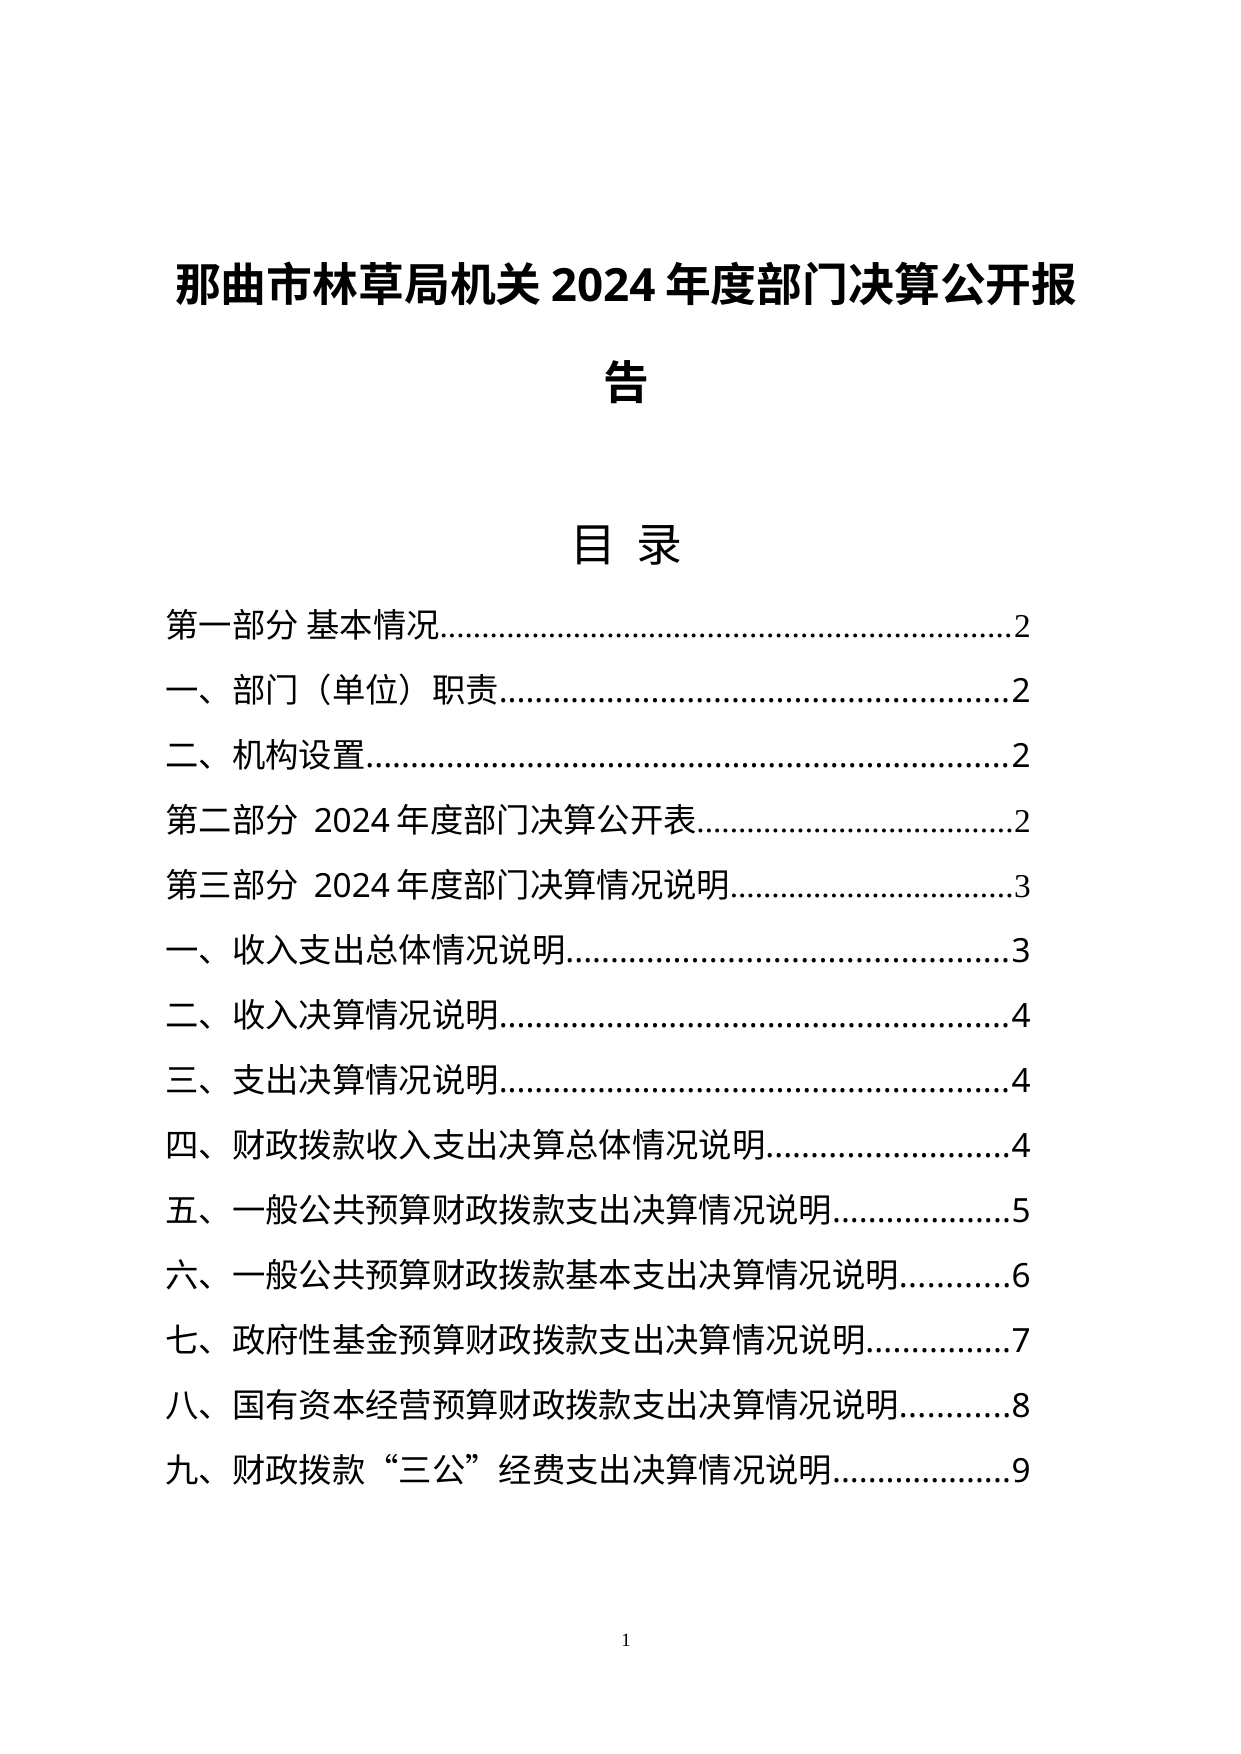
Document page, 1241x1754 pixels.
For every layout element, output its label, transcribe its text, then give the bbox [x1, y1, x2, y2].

text 第一部分 基本情况 2 [165, 590, 1087, 655]
text 一、部门（单位）职责 2 [165, 655, 1087, 720]
text 一、收入支出总体情况说明 3 [165, 915, 1087, 980]
text 三、支出决算情况说明 4 [165, 1045, 1087, 1110]
list 政府性基金预算财政拨款支出决算情况说明 7 [165, 1305, 1087, 1370]
list 国有资本经营预算财政拨款支出决算情况说明 8 [165, 1370, 1087, 1435]
text 第三部分 2024年度部门决算情况说明 3 [165, 850, 1087, 915]
text 那曲市林草局机关2024年度部门决算公开报告 [165, 233, 1087, 428]
text 五、一般公共预算财政拨款支出决算情况说明 5 [165, 1175, 1087, 1240]
text 目 录 [165, 493, 1087, 590]
text 二、收入决算情况说明 4 [165, 980, 1087, 1045]
text 六、一般公共预算财政拨款基本支出决算情况说明 6 [165, 1240, 1087, 1305]
text 第二部分 2024年度部门决算公开表 2 [165, 785, 1087, 850]
text 四、财政拨款收入支出决算总体情况说明 4 [165, 1110, 1087, 1175]
text 九、财政拨款“三公”经费支出决算情况说明 9 [165, 1435, 1087, 1500]
text 二、机构设置 2 [165, 720, 1087, 785]
